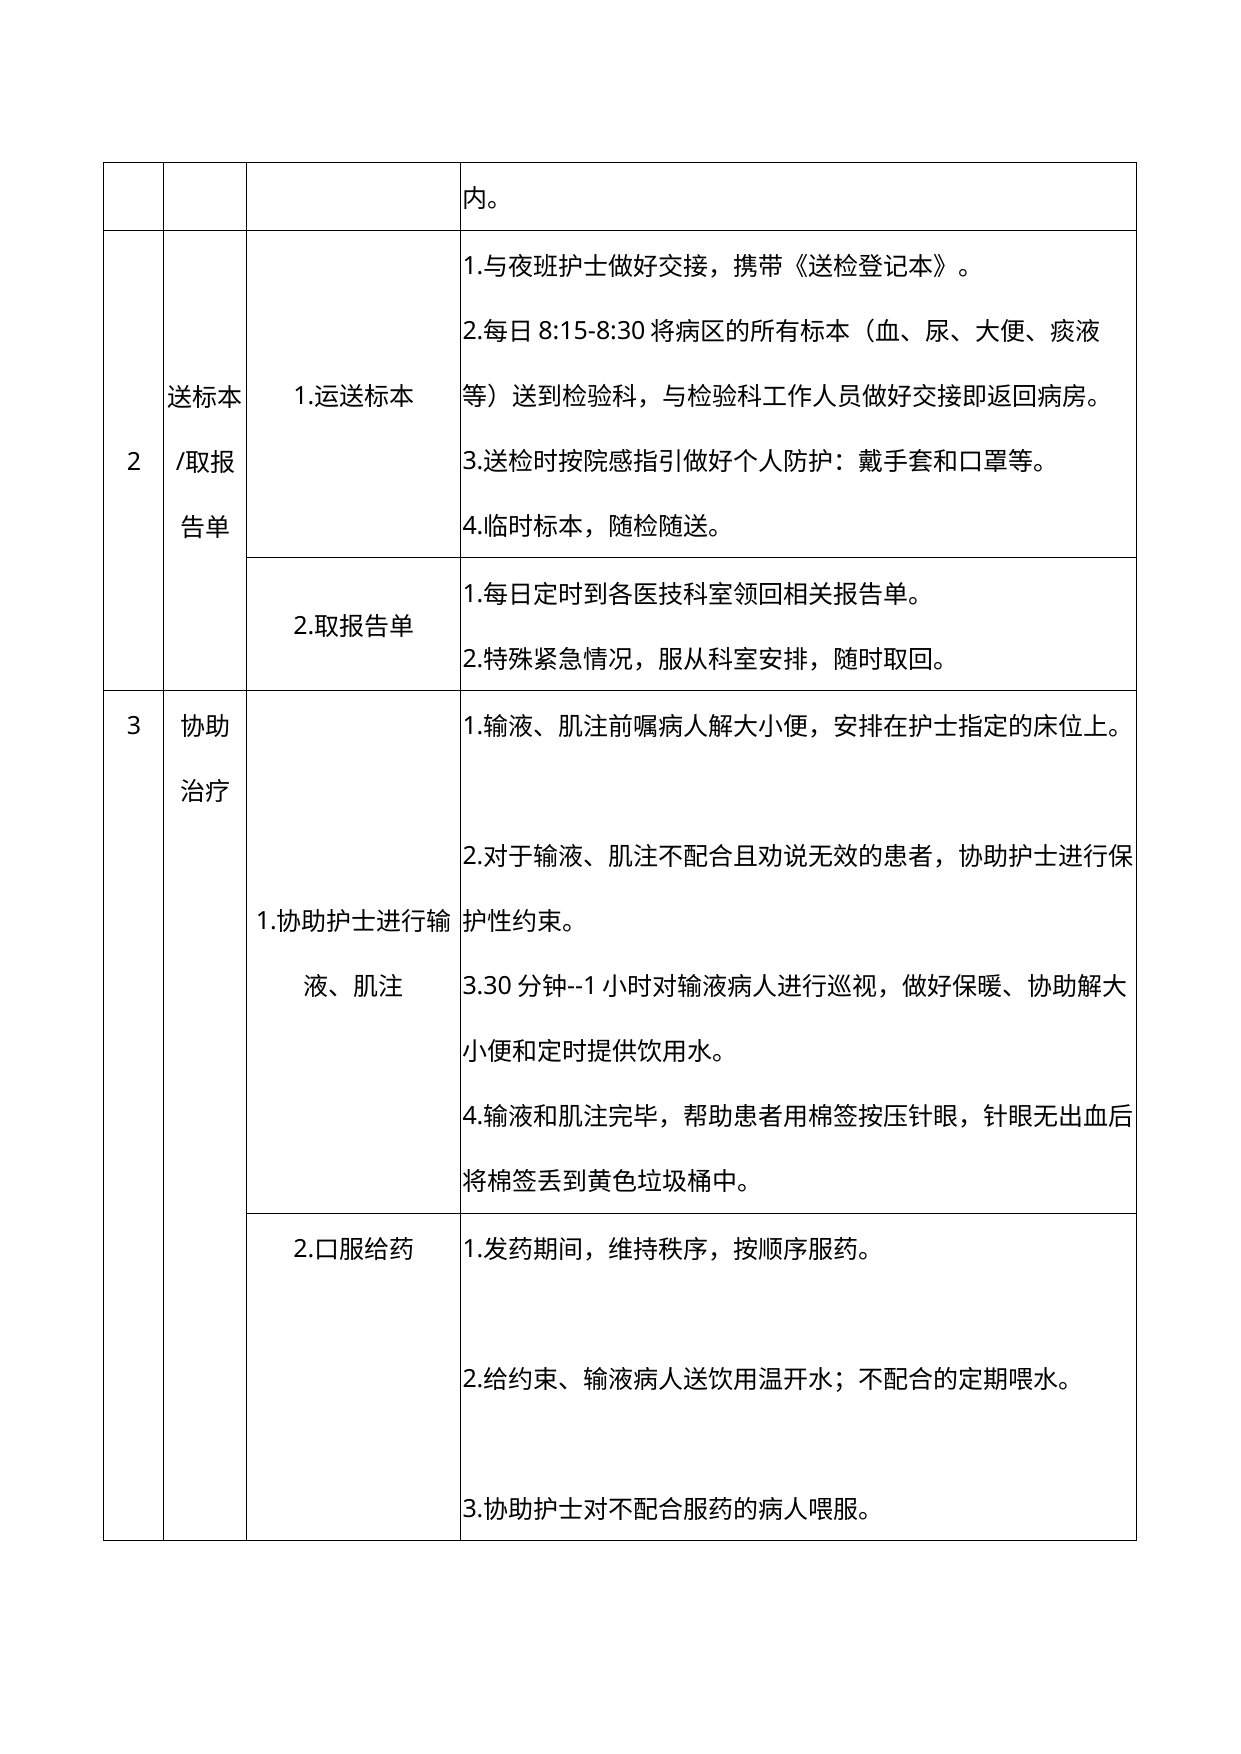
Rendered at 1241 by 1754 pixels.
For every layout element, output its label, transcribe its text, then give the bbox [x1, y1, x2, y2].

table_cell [461, 163, 1136, 229]
table_cell 2.口服给药 [247, 1214, 460, 1540]
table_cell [247, 163, 460, 229]
table_cell 1.每日定时到各医技科室领回相关报告单。 2.特殊紧急情况，服从科室安排，随时取回。 [461, 558, 1136, 690]
table_cell 3 [104, 691, 163, 1540]
table_cell 1.输液、肌注前嘱病人解大小便，安排在护士指定的床位上。 2.对于输液、肌注不配合且劝说无效的患者，协助护士进行保护性约束。 3.30分钟--1小时对输液病人进行巡视，做好保暖、协助解大小便和定时提供饮用水。 4.输液和肌注完毕，帮助患者用棉签按压针眼，针眼无出血后将棉签丢到黄色垃圾桶中。 [461, 691, 1136, 1212]
table_cell 1.发药期间，维持秩序，按顺序服药。 2.给约束、输液病人送饮用温开水；不配合的定期喂水。 3.协助护士对不配合服药的病人喂服。 [461, 1214, 1136, 1540]
table_cell 2 [104, 231, 163, 690]
table_cell 1.运送标本 [247, 231, 460, 557]
table_cell 协助 治疗 [164, 691, 246, 1540]
table_cell 1.协助护士进行输液、肌注 [247, 691, 460, 1212]
table_cell 送标本/取报告单 [164, 231, 246, 690]
table_cell 2.取报告单 [247, 558, 460, 690]
table_cell 1.与夜班护士做好交接，携带《送检登记本》。 2.每日8:15-8:30将病区的所有标本（血、尿、大便、痰液等）送到检验科，与检验科工作人员做好交接即返回病房。 3.送检时按院感指引做好个人防护：戴手套和口罩等。 4.临时标本，随检随送。 [461, 231, 1136, 557]
